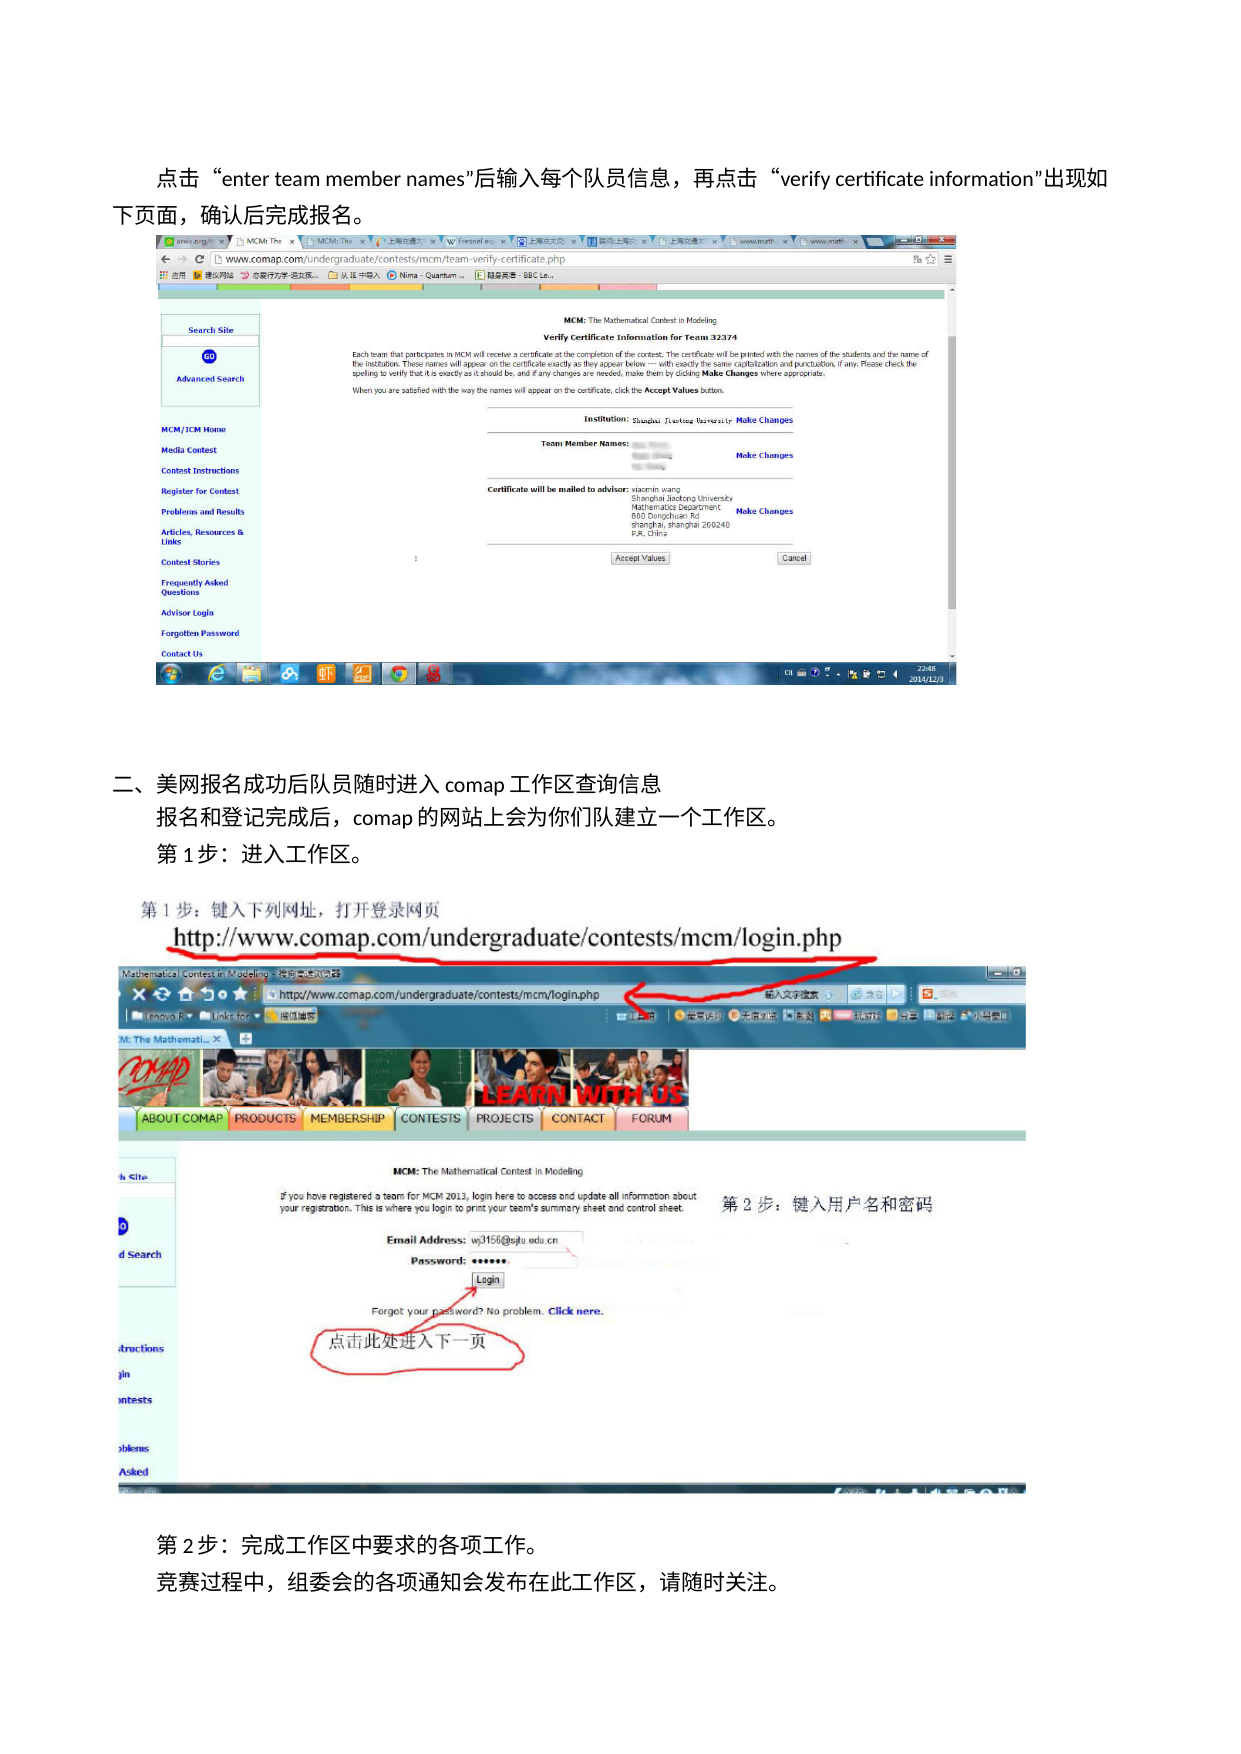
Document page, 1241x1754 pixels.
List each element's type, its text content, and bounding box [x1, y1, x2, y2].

text 点击“enter team member names”后输入每个队员信息，再点击“verify certificate information”出现如下页面，确认后完成报名。 [112, 160, 1128, 230]
list 第1步：进入工作区。 [156, 836, 1128, 869]
text 第2步：完成工作区中要求的各项工作。 [112, 1528, 1128, 1560]
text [112, 1565, 1128, 1597]
list 报名和登记完成后，comap的网站上会为你们队建立一个工作区。 [156, 799, 1128, 832]
text 二、美网报名成功后队员随时进入comap工作区查询信息 [112, 767, 1128, 799]
picture [112, 873, 1027, 1513]
picture [156, 235, 957, 685]
